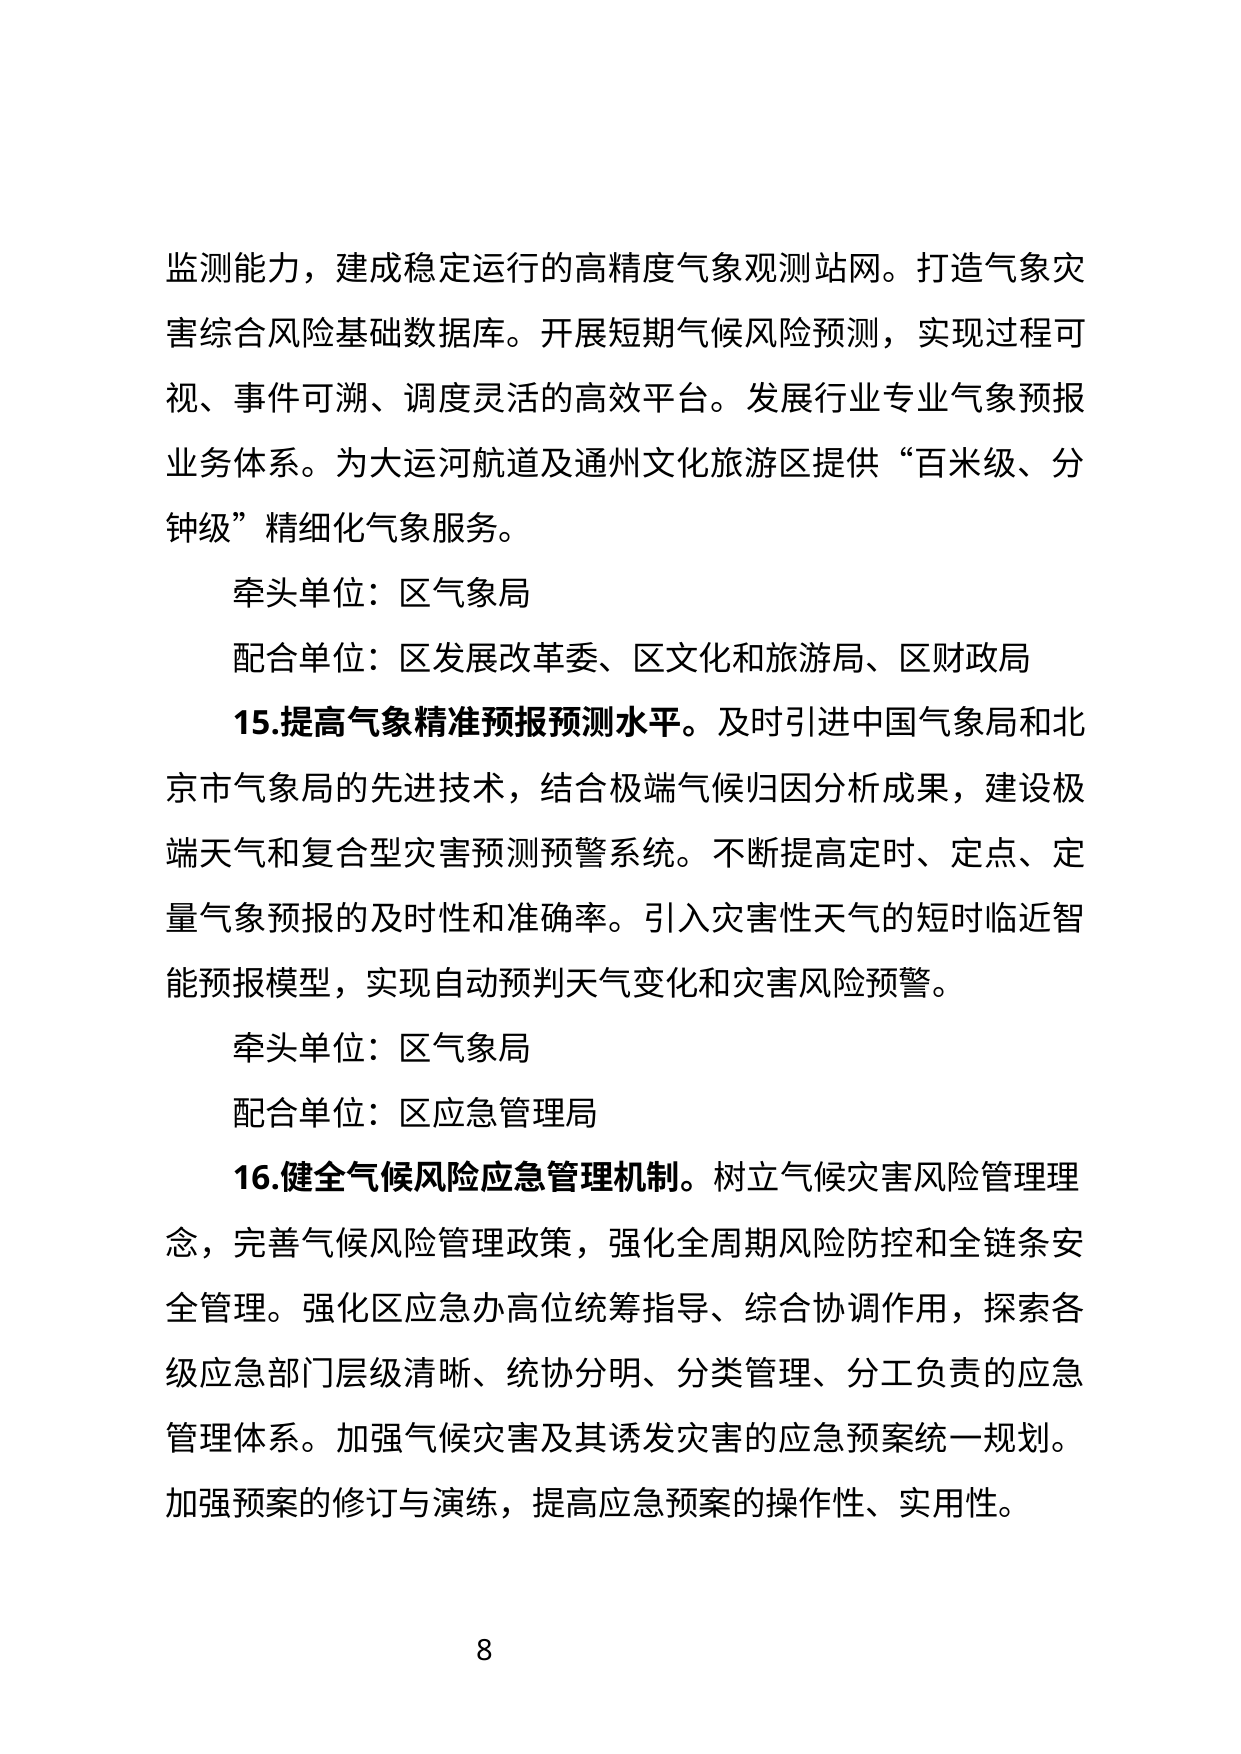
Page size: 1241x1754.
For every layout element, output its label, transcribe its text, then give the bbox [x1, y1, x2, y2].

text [165, 233, 1087, 558]
text 配合单位：区发展改革委、区文化和旅游局、区财政局 [165, 623, 1087, 688]
text 牵头单位：区气象局 [165, 558, 1087, 623]
text 配合单位：区应急管理局 [165, 1078, 1087, 1143]
text 念，完善气候风险管理政策，强化全周期风险防控和全链条安全管理。强化区应急办高位统筹指导、综合协调作用，探索各级应急部门层级清晰、统协分明、分类管理、分工负责的应急管理体系。加强气候灾害及其诱发灾害的应急预案统一规划。加强预案的修订与演练，提高应急预案的操作性、实用性。 [165, 1208, 1087, 1533]
text 牵头单位：区气象局 [165, 1013, 1087, 1078]
text 15.提高气象精准预报预测水平。及时引进中国气象局和北京市气象局的先进技术，结合极端气候归因分析成果，建设极端天气和复合型灾害预测预警系统。不断提高定时、定点、定量气象预报的及时性和准确率。引入灾害性天气的短时临近智能预报模型，实现自动预判天气变化和灾害风险预警。 [165, 688, 1087, 1013]
text 16.健全气候风险应急管理机制。树立气候灾害风险管理理 [165, 1143, 1087, 1208]
